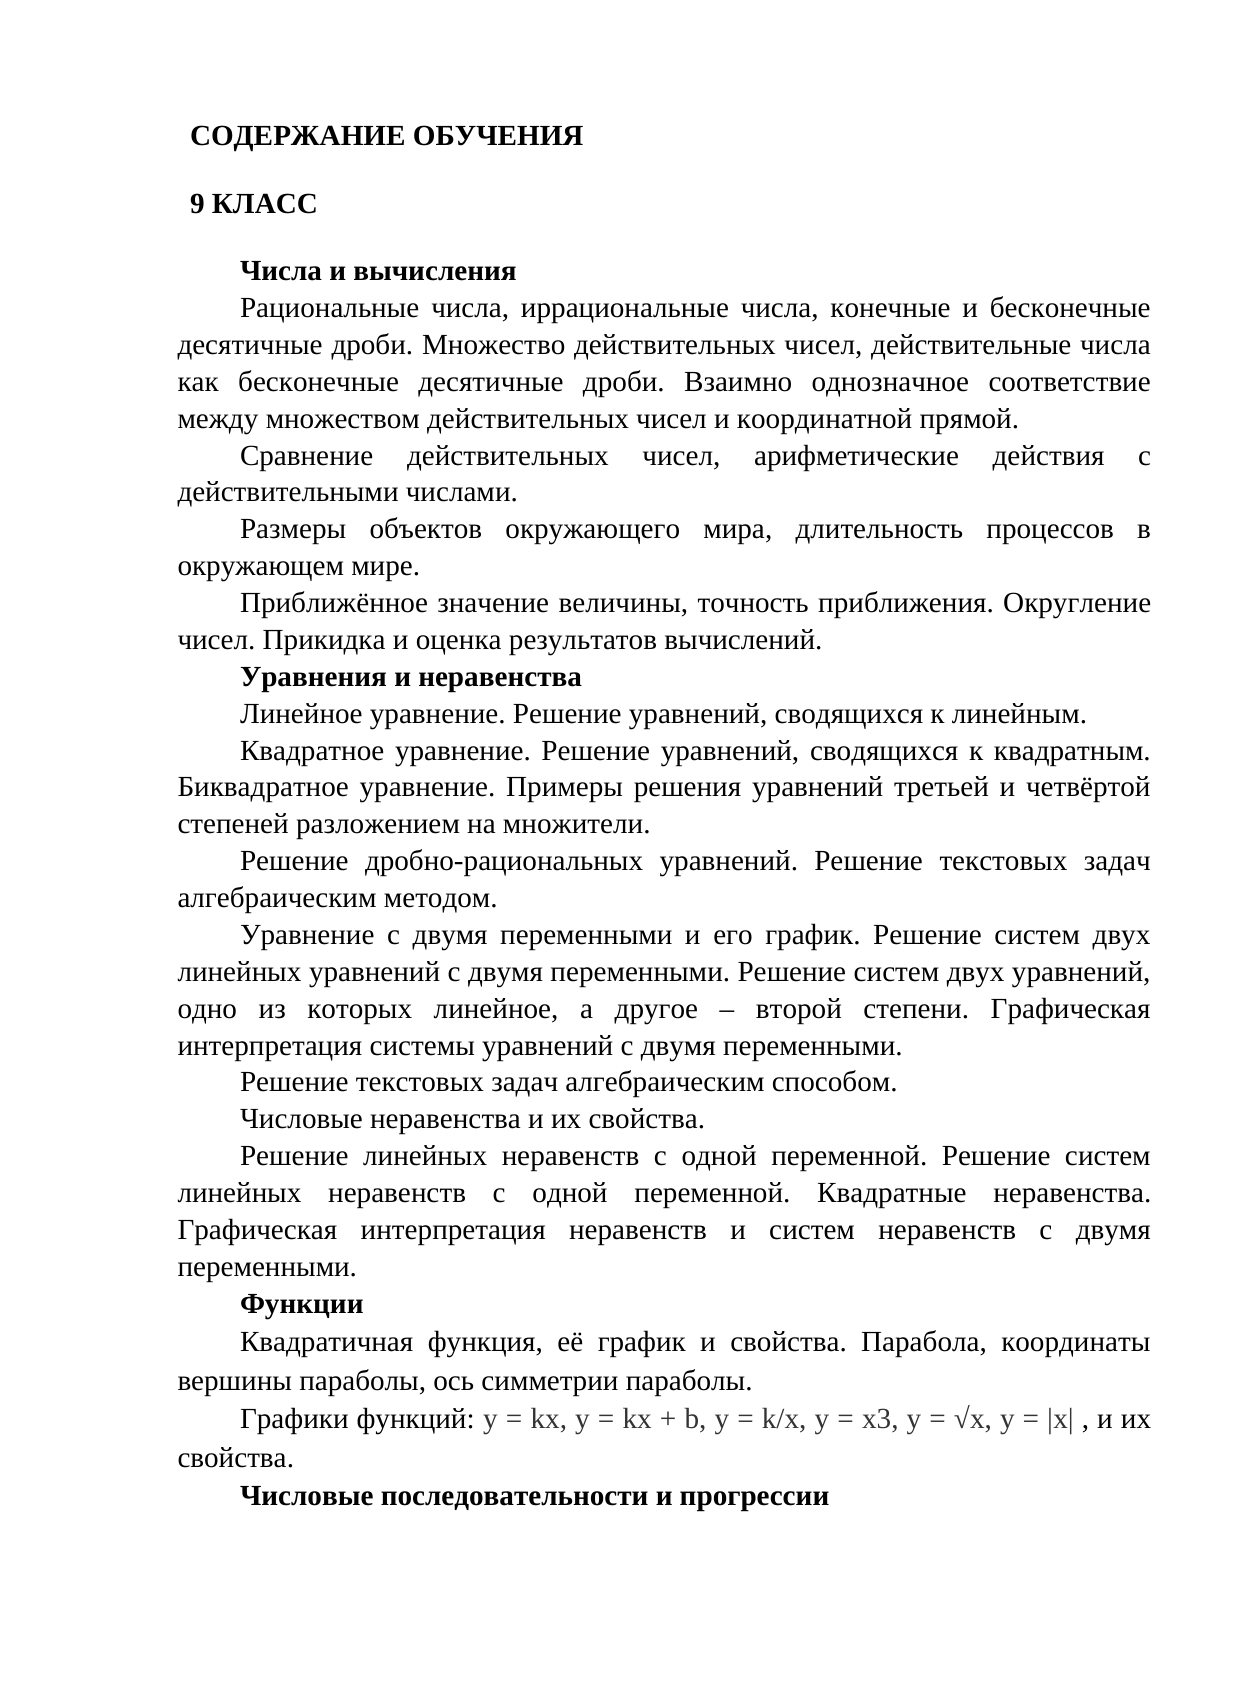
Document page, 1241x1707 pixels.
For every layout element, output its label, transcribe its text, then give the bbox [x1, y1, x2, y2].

text Решение текстовых задач алгебраическим способом. [177, 1064, 1152, 1098]
text Числовые последовательности и прогрессии [177, 1478, 1152, 1512]
text Решение дробно-рациональных уравнений. Решение текстовых задач алгебраическим методом. [177, 843, 1152, 914]
text Уравнения и неравенства [177, 659, 1152, 692]
text Рациональные числа, иррациональные числа, конечные и бесконечные десятичные дроби. Множество действительных чисел, действительные числа как бесконечные десятичные дроби. Взаимно однозначное соответствие между множеством действительных чисел и координатной прямой. [177, 290, 1152, 434]
text Линейное уравнение. Решение уравнений, сводящихся к линейным. [177, 696, 1152, 729]
text Сравнение действительных чисел, арифметические действия с действительными числами. [177, 438, 1152, 508]
text Функции [177, 1286, 1152, 1319]
text Приближённое значение величины, точность приближения. Округление чисел. Прикидка и оценка результатов вычислений. [177, 585, 1152, 656]
text Числа и вычисления [177, 253, 1152, 287]
text Графики функций: y = kx, y = kx + b, y = k/x, y = x3, y = √x, y = |x| , и их свойства. [177, 1401, 1152, 1473]
text Решение линейных неравенств с одной переменной. Решение систем линейных неравенств с одной переменной. Квадратные неравенства. Графическая интерпретация неравенств и систем неравенств с двумя переменными. [177, 1138, 1152, 1282]
text Квадратичная функция, её график и свойства. Парабола, координаты вершины параболы, ось симметрии параболы. [177, 1324, 1152, 1396]
text Квадратное уравнение. Решение уравнений, сводящихся к квадратным. Биквадратное уравнение. Примеры решения уравнений третьей и четвёртой степеней разложением на множители. [177, 733, 1152, 840]
text СОДЕРЖАНИЕ ОБУЧЕНИЯ [190, 118, 1152, 152]
text Числовые неравенства и их свойства. [177, 1101, 1152, 1135]
text Размеры объектов окружающего мира, длительность процессов в окружающем мире. [177, 511, 1152, 582]
text 9 КЛАСС [190, 186, 1152, 219]
text Уравнение с двумя переменными и его график. Решение систем двух линейных уравнений с двумя переменными. Решение систем двух уравнений, одно из которых линейное, а другое – второй степени. Графическая интерпретация системы уравнений с двумя переменными. [177, 917, 1152, 1061]
